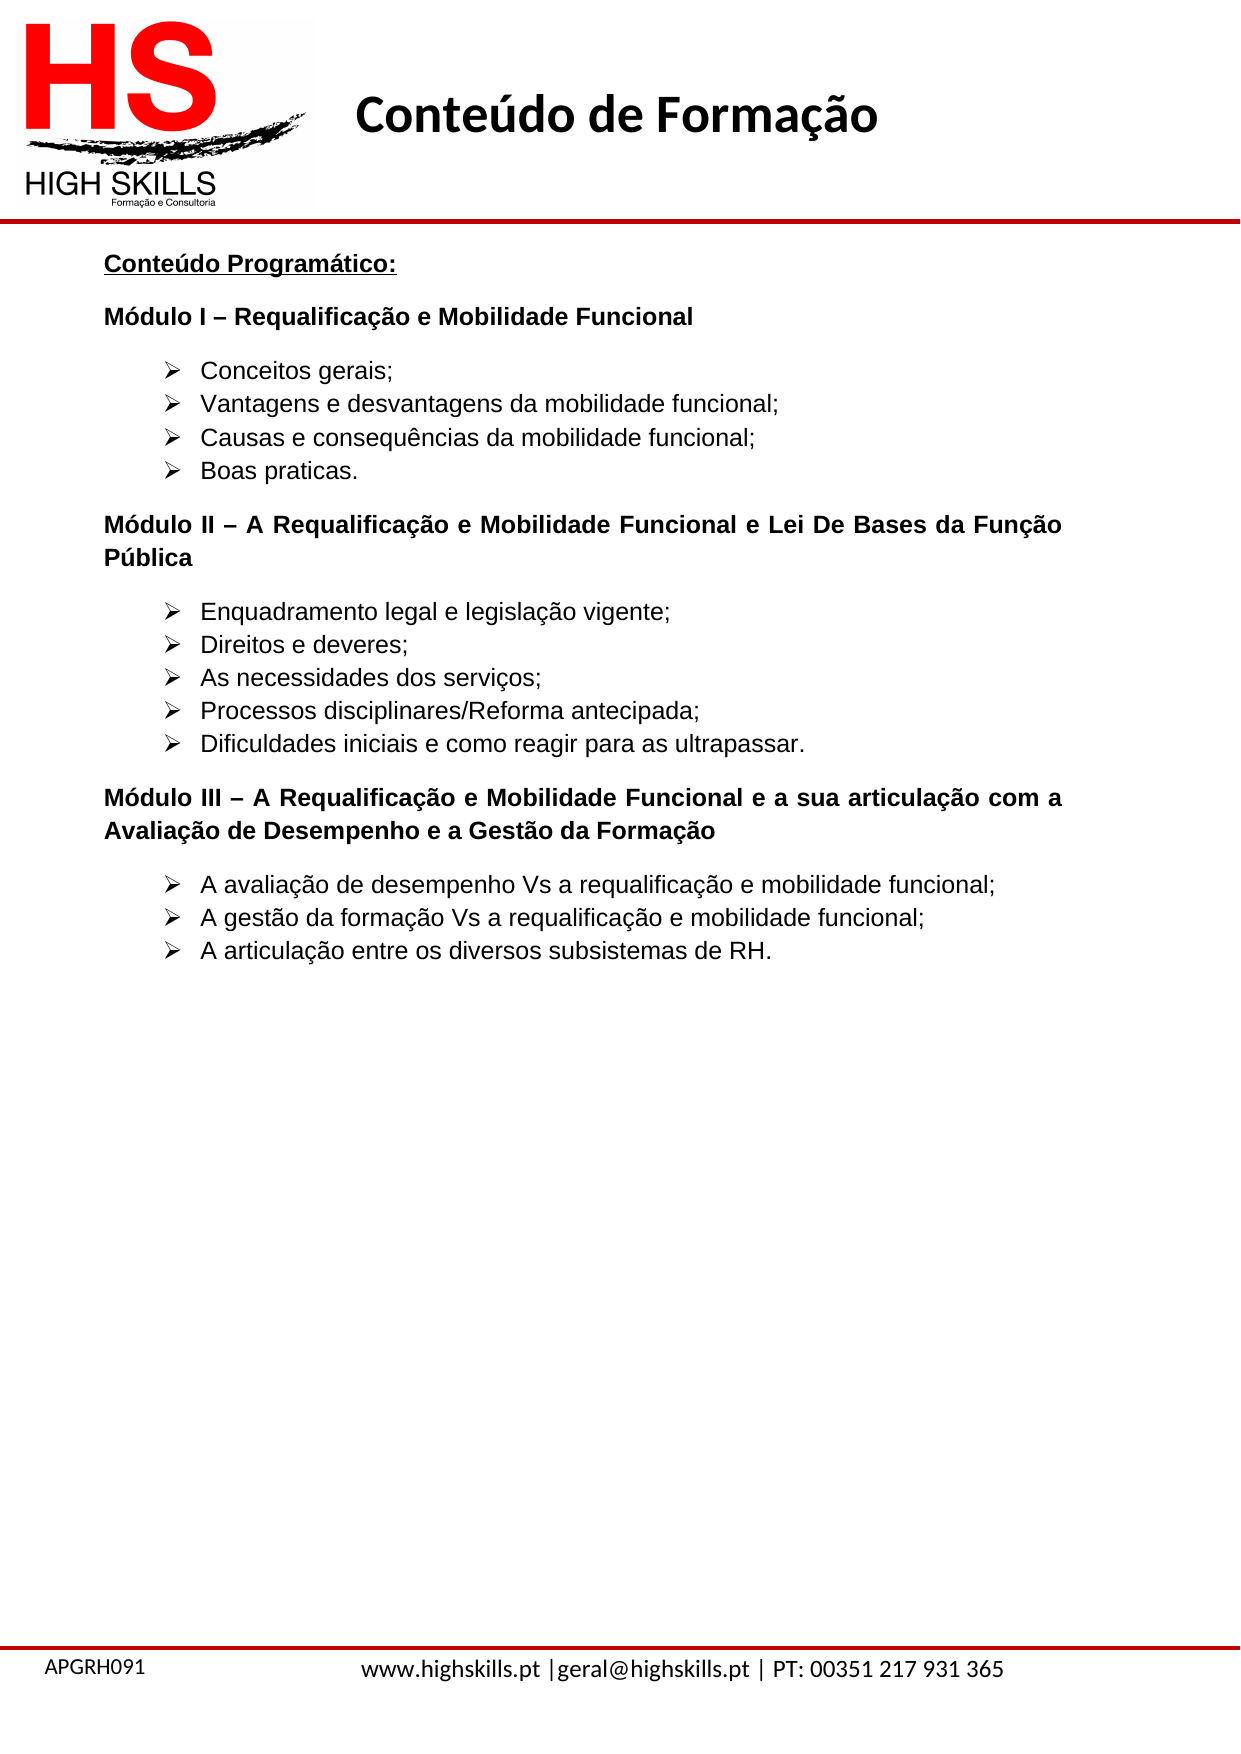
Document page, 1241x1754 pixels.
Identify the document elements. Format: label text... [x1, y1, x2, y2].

list Causas e consequências da mobilidade funcional; [163, 422, 1063, 451]
text Conteúdo Programático: [44, 248, 1063, 277]
list Dificuldades iniciais e como reagir para as ultrapassar. [163, 729, 1063, 758]
list Processos disciplinares/Reforma antecipada; [163, 696, 1063, 725]
text Módulo I – Requalificação e Mobilidade Funcional [103, 302, 1063, 331]
list Conceitos gerais; [163, 356, 1063, 385]
text Módulo III – A Requalificação e Mobilidade Funcional e a sua articulação com a Avaliação de Desempenho e a Gestão da Formação [103, 783, 1063, 845]
list Direitos e deveres; [163, 629, 1063, 658]
list A articulação entre os diversos subsistemas de RH. [163, 936, 1063, 965]
list As necessidades dos serviços; [163, 663, 1063, 692]
picture [16, 18, 317, 212]
list A gestão da formação Vs a requalificação e mobilidade funcional; [163, 903, 1063, 932]
list Vantagens e desvantagens da mobilidade funcional; [163, 389, 1063, 418]
text Módulo II – A Requalificação e Mobilidade Funcional e Lei De Bases da Função Pública [103, 509, 1063, 571]
list Boas praticas. [163, 456, 1063, 484]
list A avaliação de desempenho Vs a requalificação e mobilidade funcional; [163, 870, 1063, 899]
list Enquadramento legal e legislação vigente; [163, 596, 1063, 625]
